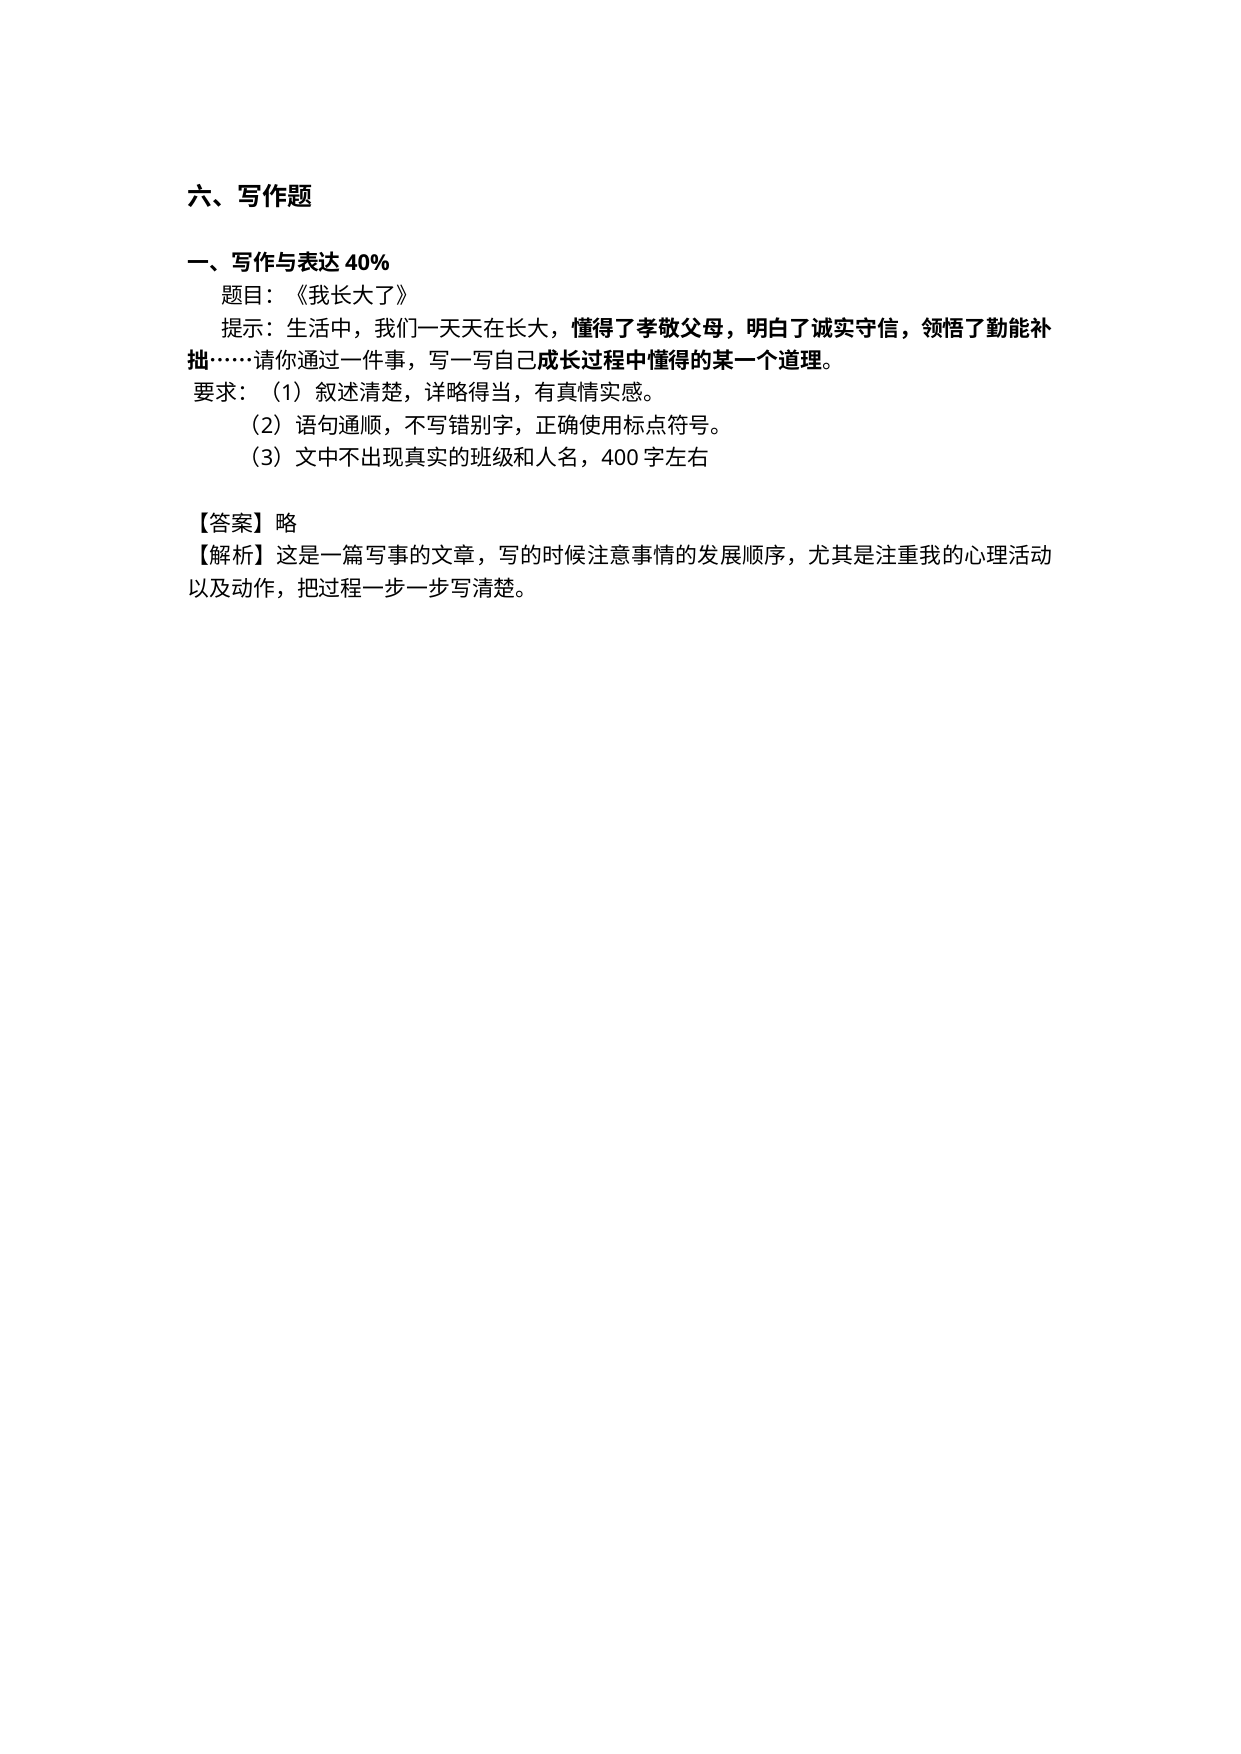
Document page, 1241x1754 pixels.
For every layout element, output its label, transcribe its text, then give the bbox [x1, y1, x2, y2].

text （2）语句通顺，不写错别字，正确使用标点符号。 [187, 408, 1053, 440]
text （3）文中不出现真实的班级和人名，400字左右 [187, 440, 1053, 473]
text 【答案】略 [187, 505, 1053, 538]
text 题目：《我长大了》 [187, 278, 1053, 310]
text 提示：生活中，我们一天天在长大，懂得了孝敬父母，明白了诚实守信，领悟了勤能补拙……请你通过一件事，写一写自己成长过程中懂得的某一个道理。 [187, 310, 1053, 375]
text 六、写作题 [187, 162, 1053, 227]
text 要求：（1）叙述清楚，详略得当，有真情实感。 [187, 375, 1053, 408]
text 【解析】这是一篇写事的文章，写的时候注意事情的发展顺序，尤其是注重我的心理活动，以及动作，把过程一步一步写清楚。 [187, 538, 1053, 603]
list 写作与表达40% [187, 245, 1053, 278]
